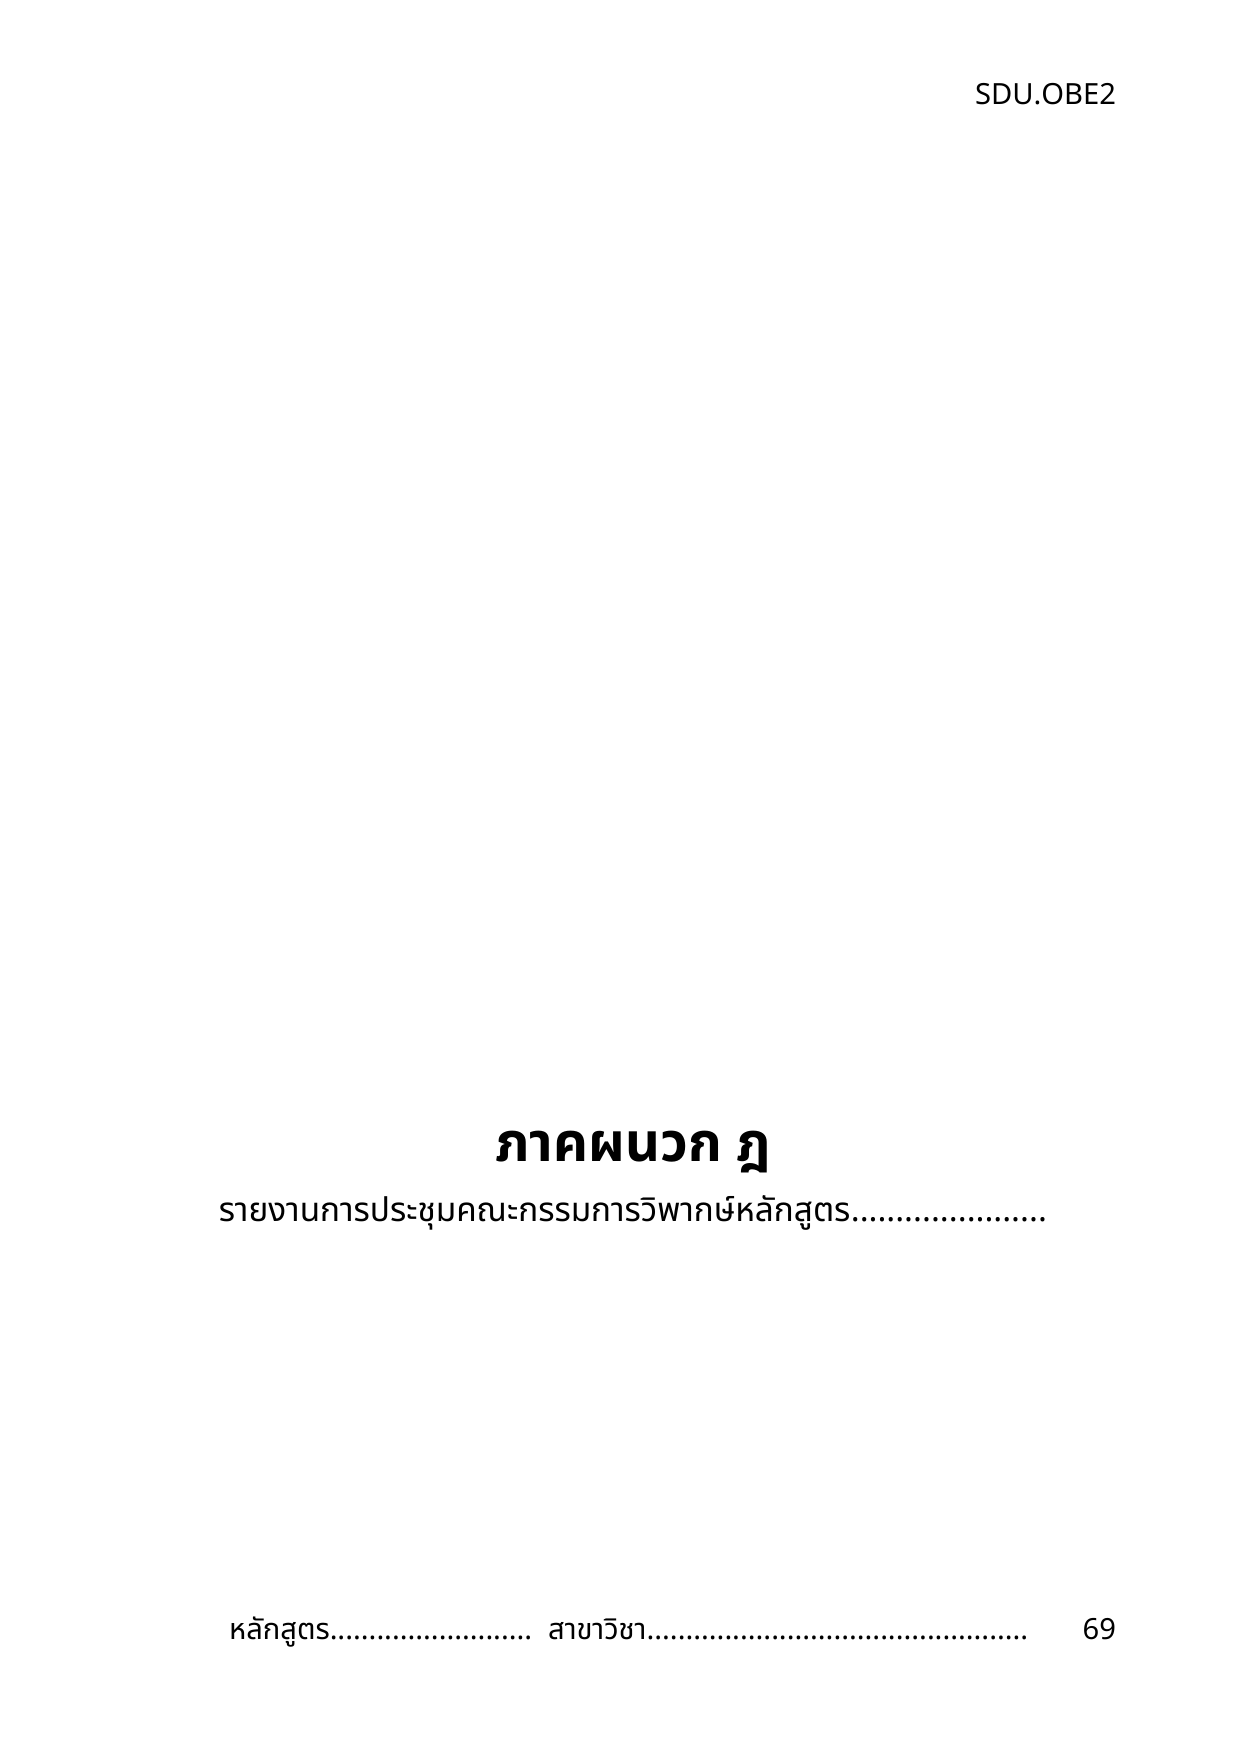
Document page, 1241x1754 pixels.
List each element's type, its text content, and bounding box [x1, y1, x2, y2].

text ภาคผนวก ฎ [150, 1104, 1116, 1186]
text รายงานการประชุมคณะกรรมการวิพากษ์หลักสูตร...................... [150, 1186, 1116, 1236]
